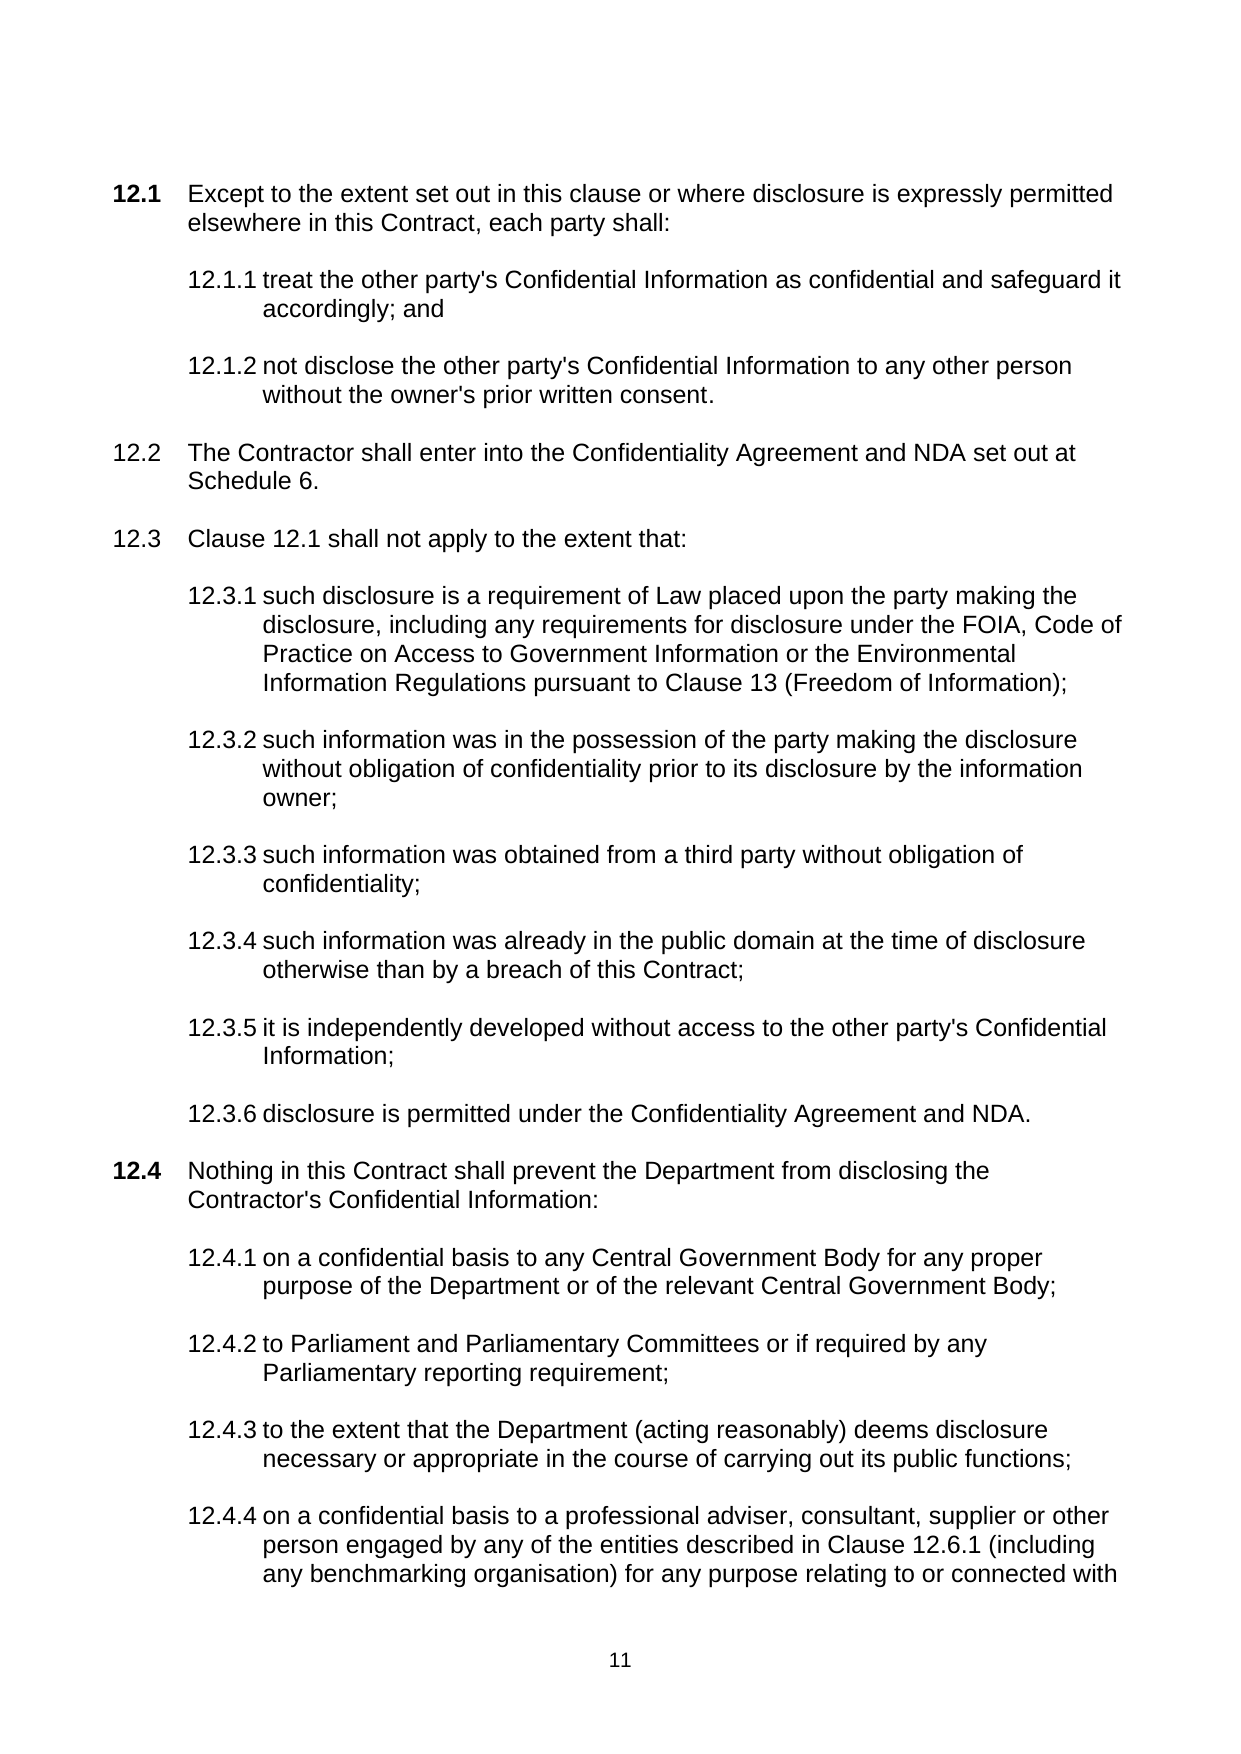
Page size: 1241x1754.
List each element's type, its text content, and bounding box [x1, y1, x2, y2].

text 12.3.1 such disclosure is a requirement of Law placed upon the party making the disclosure, including any requirements for disclosure under the FOIA, Code of Practice on Access to Government Information or the Environmental Information Regulations pursuant to Clause 13 (Freedom of Information); [187, 581, 1128, 696]
text 12.4.2 to Parliament and Parliamentary Committees or if required by any Parliamentary reporting requirement; [187, 1329, 1128, 1386]
text 12.2 The Contractor shall enter into the Confidentiality Agreement and NDA set out at Schedule 6. [112, 437, 1128, 495]
text 12.3.2 such information was in the possession of the party making the disclosure without obligation of confidentiality prior to its disclosure by the information owner; [187, 725, 1128, 811]
text 12.1.2 not disclose the other party's Confidential Information to any other person without the owner's prior written consent. [187, 351, 1128, 409]
text 12.3 Clause 12.1 shall not apply to the extent that: [112, 524, 1128, 552]
text 12.1.1 treat the other party's Confidential Information as confidential and safeguard it accordingly; and [187, 265, 1128, 322]
text 12.3.4 such information was already in the public domain at the time of disclosure otherwise than by a breach of this Contract; [187, 926, 1128, 984]
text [187, 1501, 1128, 1587]
text 12.3.6 disclosure is permitted under the Confidentiality Agreement and NDA. [112, 1099, 1128, 1127]
text 12.4.1 on a confidential basis to any Central Government Body for any proper purpose of the Department or of the relevant Central Government Body; [187, 1242, 1128, 1300]
text 12.3.3 such information was obtained from a third party without obligation of confidentiality; [187, 840, 1128, 897]
text 12.3.5 it is independently developed without access to the other party's Confidential Information; [187, 1012, 1128, 1070]
text 12.4 Nothing in this Contract shall prevent the Department from disclosing the Contractor's Confidential Information: [112, 1156, 1128, 1214]
text 12.4.3 to the extent that the Department (acting reasonably) deems disclosure necessary or appropriate in the course of carrying out its public functions; [187, 1415, 1128, 1472]
text 12.1 Except to the extent set out in this clause or where disclosure is expressly permitted elsewhere in this Contract, each party shall: [112, 179, 1128, 236]
